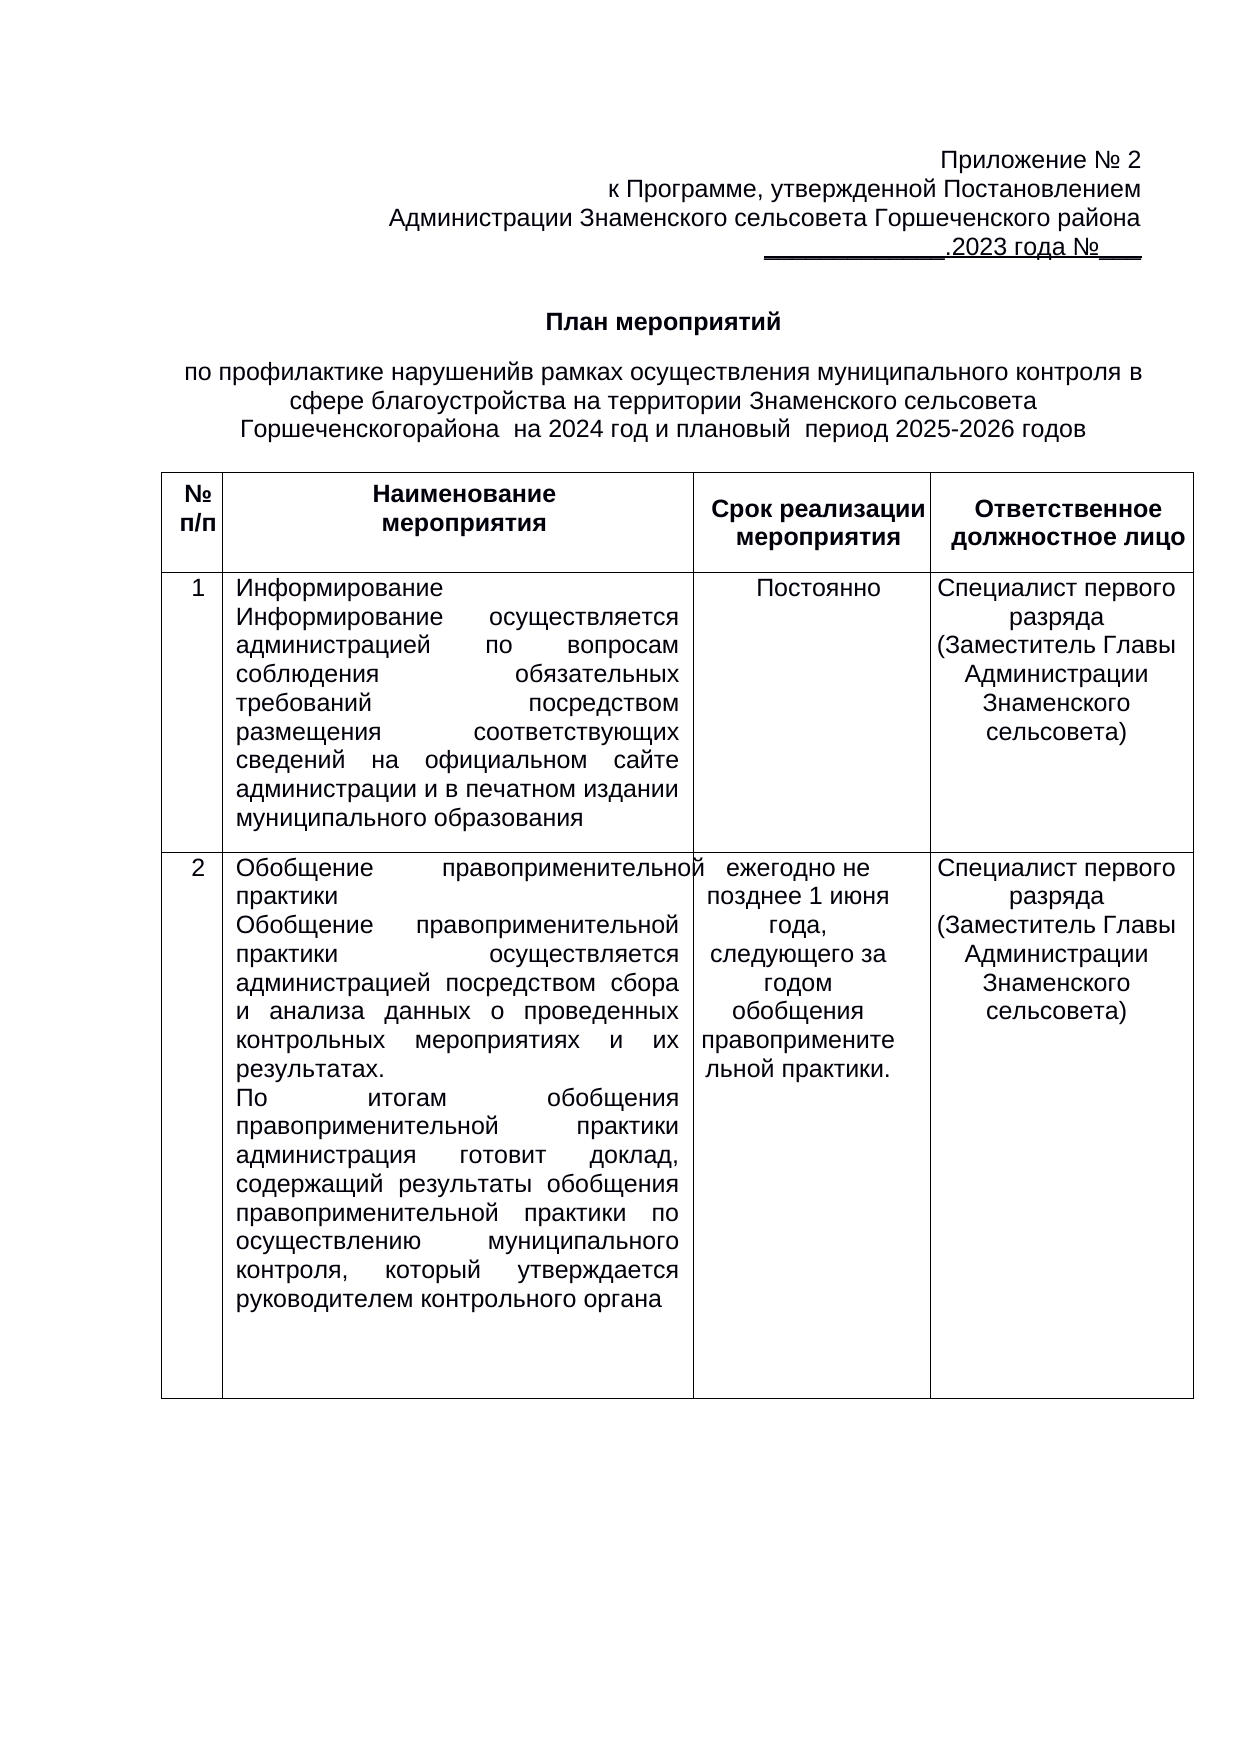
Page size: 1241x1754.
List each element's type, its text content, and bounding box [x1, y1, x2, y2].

table_header Срок реализации мероприятия [694, 473, 930, 572]
table_cell Постоянно [694, 573, 930, 852]
text План мероприятий [162, 307, 1164, 336]
table_cell Информирование Информирование осуществляется администрацией по вопросам соблюдения обязательных требований посредством размещения соответствующих сведений на официальном сайте администрации и в печатном издании муниципального образования [223, 573, 693, 852]
table_cell Специалист первого разряда (Заместитель Главы Администрации Знаменского сельсовета) [931, 573, 1193, 852]
table_header № п/п [162, 473, 222, 572]
table_cell 1 [162, 573, 222, 852]
text _____________.2023 года №___ [162, 232, 1141, 260]
text Приложение № 2 [162, 145, 1141, 174]
table_header Ответственное должностное лицо [931, 473, 1193, 572]
table_cell ежегодно не позднее 1 июня года, следующего за годом обобщения правоприменительной практики. [694, 853, 930, 1398]
text Администрации Знаменского сельсовета Горшеченского района [162, 203, 1141, 232]
text к Программе, утвержденной Постановлением [162, 174, 1141, 203]
table_cell Обобщение правоприменительной практики Обобщение правоприменительной практики осуществляется администрацией посредством сбора и анализа данных о проведенных контрольных мероприятиях и их результатах. По итогам обобщения правоприменительной практики администрация готовит доклад, содержащий результаты обобщения правоприменительной практики по осуществлению муниципального контроля, который утверждается руководителем контрольного органа [223, 853, 693, 1398]
table_header Наименование мероприятия [223, 473, 693, 572]
table_cell 2 [162, 853, 222, 1398]
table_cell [931, 853, 1193, 1398]
text по профилактике нарушенийв рамках осуществления муниципального контроля в сфере благоустройства на территории Знаменского сельсовета Горшеченскогорайона на 2024 год и плановый период 2025-2026 годов [162, 357, 1164, 443]
